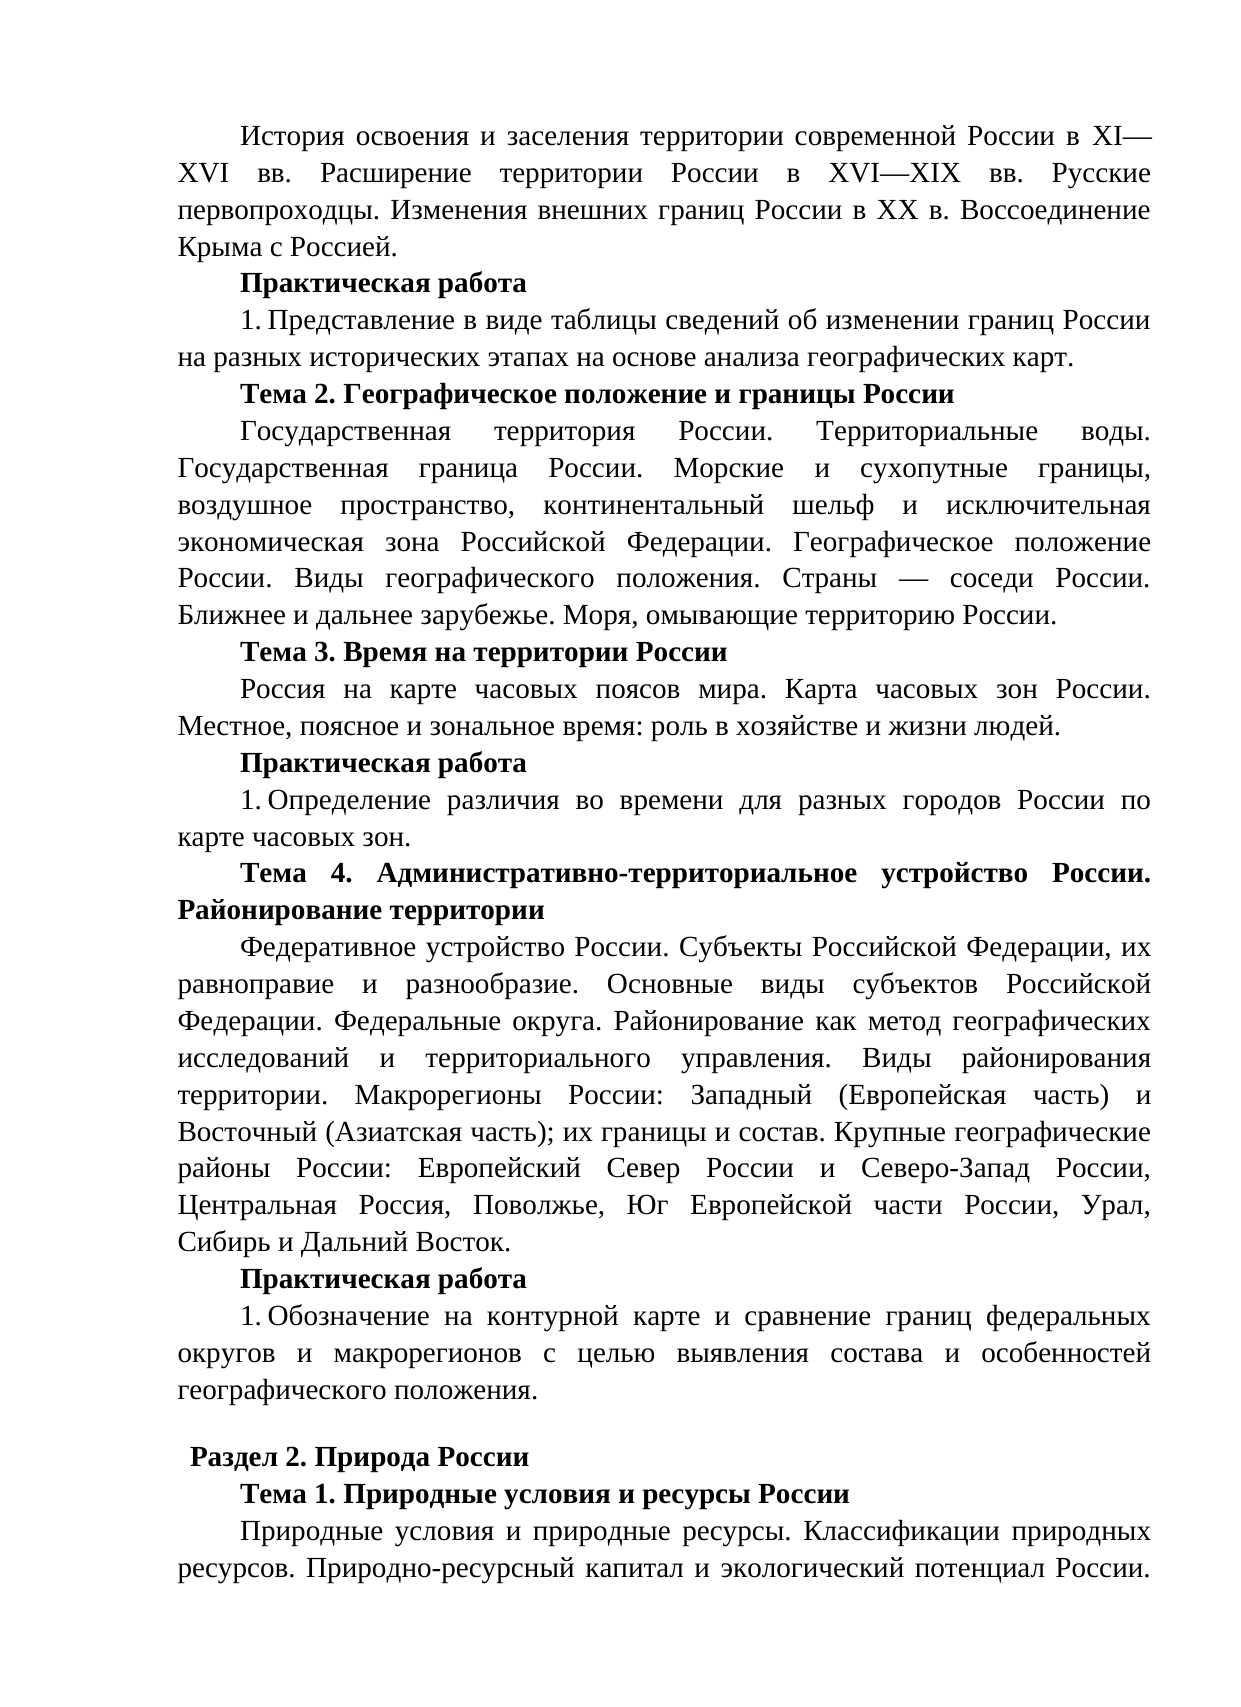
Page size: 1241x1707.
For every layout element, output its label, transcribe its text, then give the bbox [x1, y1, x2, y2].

text Россия на карте часовых поясов мира. Карта часовых зон России. Местное, поясное и зональное время: роль в хозяйстве и жизни людей. [177, 671, 1152, 742]
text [177, 1513, 1152, 1584]
text 1. Представление в виде таблицы сведений об изменении границ России на разных исторических этапах на основе анализа географических карт. [177, 302, 1152, 373]
text Практическая работа [177, 745, 1152, 778]
text Тема 4. Административно-территориальное устройство России. Районирование территории [177, 856, 1152, 926]
text Раздел 2. Природа России [190, 1439, 1152, 1473]
text Практическая работа [177, 1261, 1152, 1295]
text Тема 2. Географическое положение и границы России [177, 376, 1152, 410]
text Федеративное устройство России. Субъекты Российской Федерации, их равноправие и разнообразие. Основные виды субъектов Российской Федерации. Федеральные округа. Районирование как метод географических исследований и территориального управления. Виды районирования территории. Макрорегионы России: Западный (Европейская часть) и Восточный (Азиатская часть); их границы и состав. Крупные географические районы России: Европейский Север России и Северо-Запад России, Центральная Россия, Поволжье, Юг Европейской части России, Урал, Сибирь и Дальний Восток. [177, 929, 1152, 1258]
text Государственная территория России. Территориальные воды. Государственная граница России. Морские и сухопутные границы, воздушное пространство, континентальный шельф и исключительная экономическая зона Российской Федерации. Географическое положение России. Виды географического положения. Страны — соседи России. Ближнее и дальнее зарубежье. Моря, омывающие территорию России. [177, 413, 1152, 631]
text История освоения и заселения территории современной России в XI—XVI вв. Расширение территории России в XVI—XIX вв. Русские первопроходцы. Изменения внешних границ России в ХХ в. Воссоединение Крыма с Россией. [177, 118, 1152, 262]
text 1. Определение различия во времени для разных городов России по карте часовых зон. [177, 782, 1152, 852]
text Тема 3. Время на территории России [177, 634, 1152, 668]
text Тема 1. Природные условия и ресурсы России [177, 1476, 1152, 1510]
text Практическая работа [177, 266, 1152, 299]
text 1. Обозначение на контурной карте и сравнение границ федеральных округов и макрорегионов с целью выявления состава и особенностей географического положения. [177, 1298, 1152, 1405]
